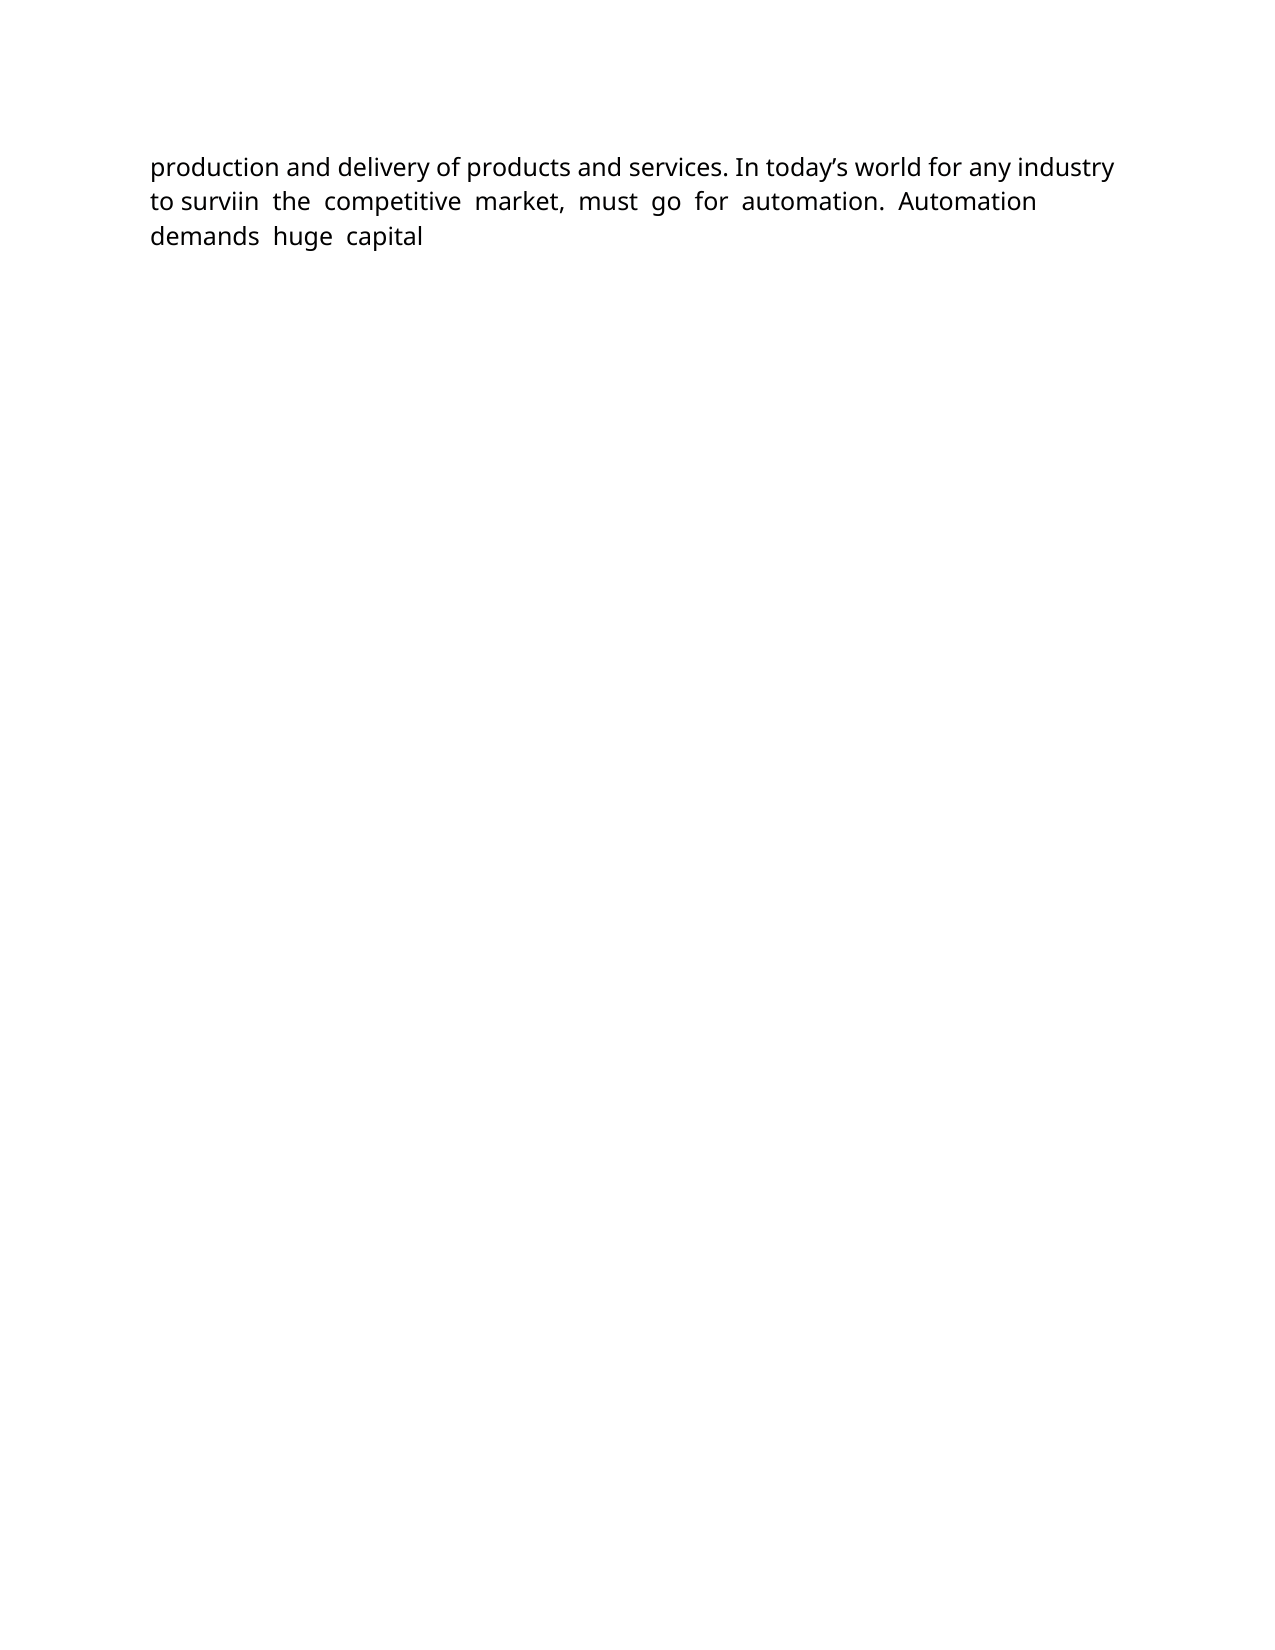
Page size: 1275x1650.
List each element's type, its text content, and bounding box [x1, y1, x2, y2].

text production and delivery of products and services. In today’s world for any industry to surviin the competitive market, must go for automation. Automation demands huge capital [150, 150, 1125, 252]
